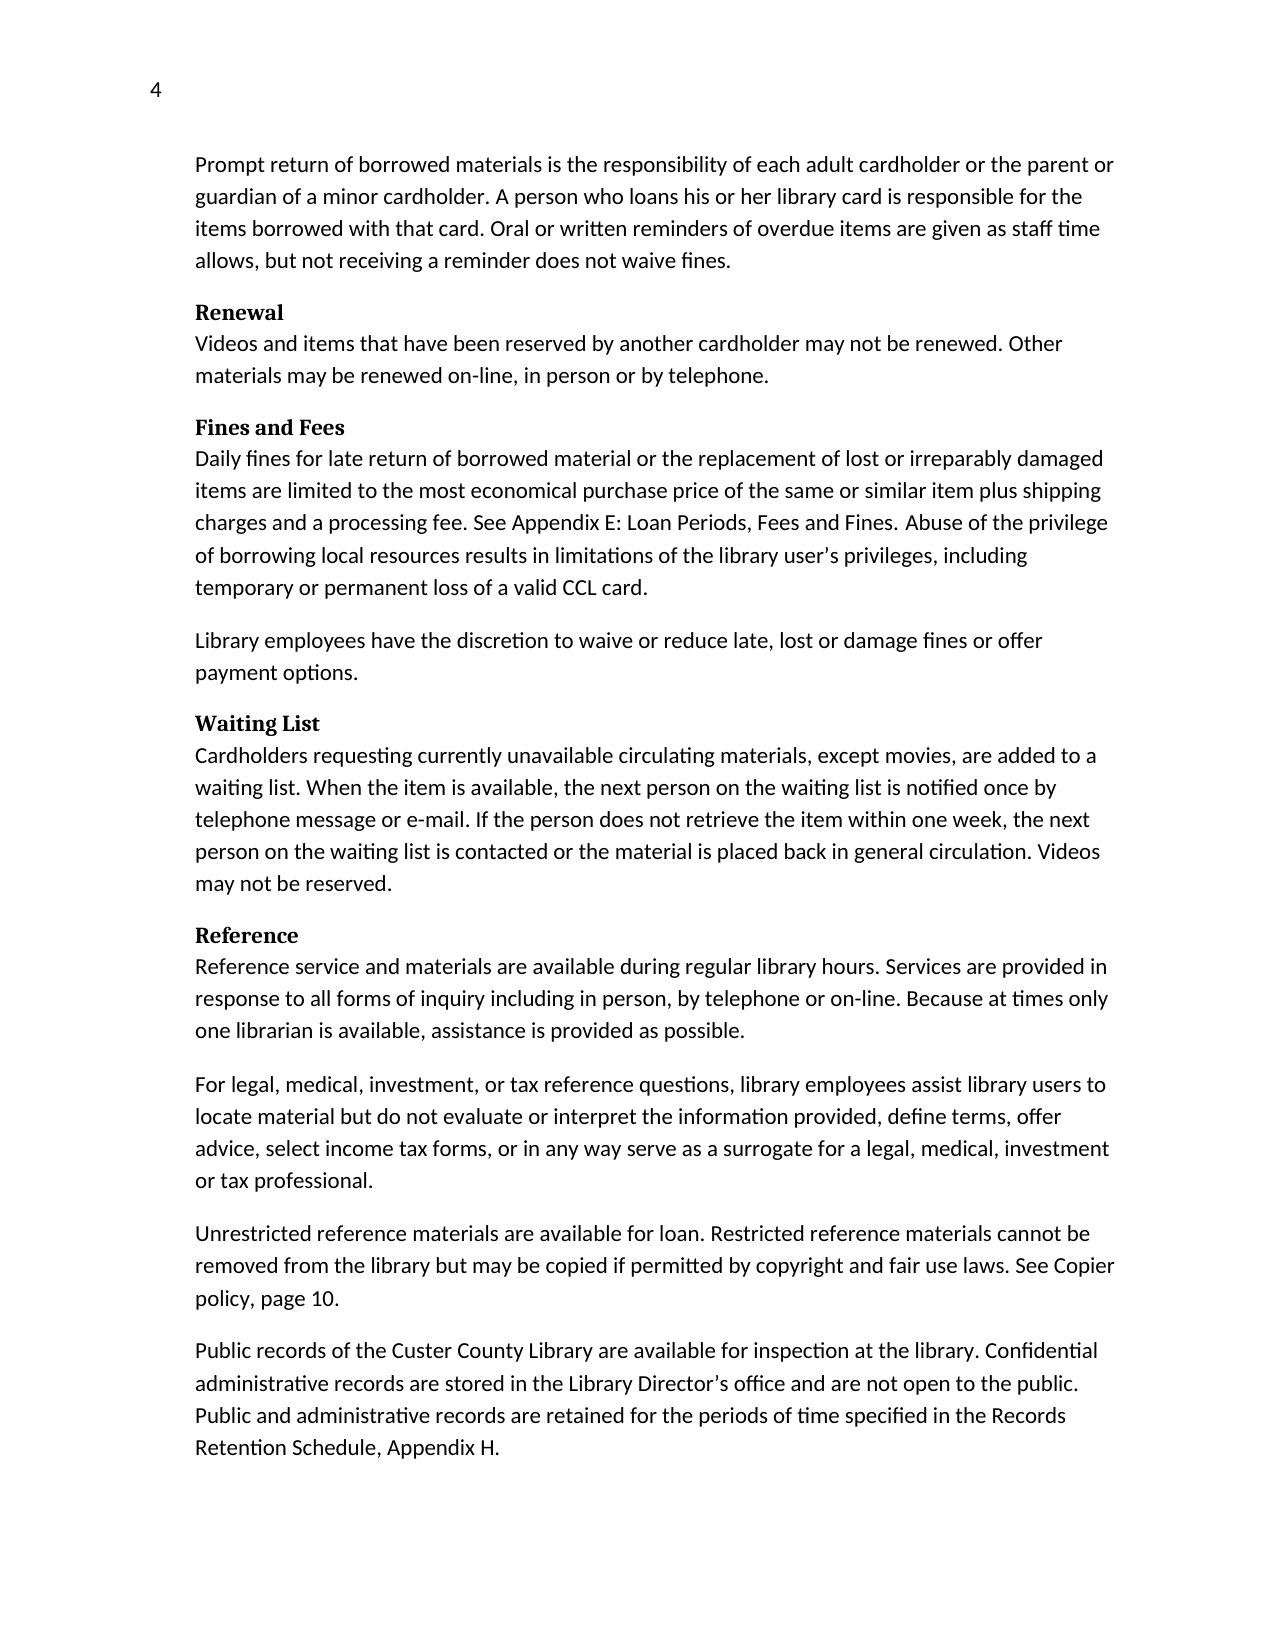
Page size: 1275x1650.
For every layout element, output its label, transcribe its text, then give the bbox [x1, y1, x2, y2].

subtitle Reference [150, 923, 1125, 949]
text Videos and items that have been reserved by another cardholder may not be renewed. Other materials may be renewed on-line, in person or by telephone. [195, 329, 1125, 389]
text Library employees have the discretion to waive or reduce late, lost or damage fines or offer payment options. [195, 626, 1125, 686]
text Prompt return of borrowed materials is the responsibility of each adult cardholder or the parent or guardian of a minor cardholder. A person who loans his or her library card is responsible for the items borrowed with that card. Oral or written reminders of overdue items are given as staff time allows, but not receiving a reminder does not waive fines. [195, 150, 1125, 274]
text Unrestricted reference materials are available for loan. Restricted reference materials cannot be removed from the library but may be copied if permitted by copyright and fair use laws. See Copier policy, page 10. [195, 1219, 1125, 1312]
text Public records of the Custer County Library are available for inspection at the library. Confidential administrative records are stored in the Library Director’s office and are not open to the public. Public and administrative records are retained for the periods of time specified in the Records Retention Schedule, Appendix H. [195, 1337, 1125, 1461]
text Daily fines for late return of borrowed material or the replacement of lost or irreparably damaged items are limited to the most economical purchase price of the same or similar item plus shipping charges and a processing fee. See Appendix E: Loan Periods, Fees and Fines. Abuse of the privilege of borrowing local resources results in limitations of the library user’s privileges, including temporary or permanent loss of a valid CCL card. [195, 444, 1125, 601]
text Reference service and materials are available during regular library hours. Services are provided in response to all forms of inquiry including in person, by telephone or on-line. Because at times only one librarian is available, assistance is provided as possible. [195, 952, 1125, 1045]
subtitle Renewal [150, 299, 1125, 326]
text For legal, medical, investment, or tax reference questions, library employees assist library users to locate material but do not evaluate or interpret the information provided, define terms, offer advice, select income tax forms, or in any way serve as a surrogate for a legal, medical, investment or tax professional. [195, 1070, 1125, 1194]
text Cardholders requesting currently unavailable circulating materials, except movies, are added to a waiting list. When the item is available, the next person on the waiting list is notified once by telephone message or e-mail. If the person does not retrieve the item within one week, the next person on the waiting list is contacted or the material is placed back in general circulation. Videos may not be reserved. [195, 741, 1125, 898]
subtitle Fines and Fees [150, 414, 1125, 441]
subtitle Waiting List [150, 711, 1125, 737]
